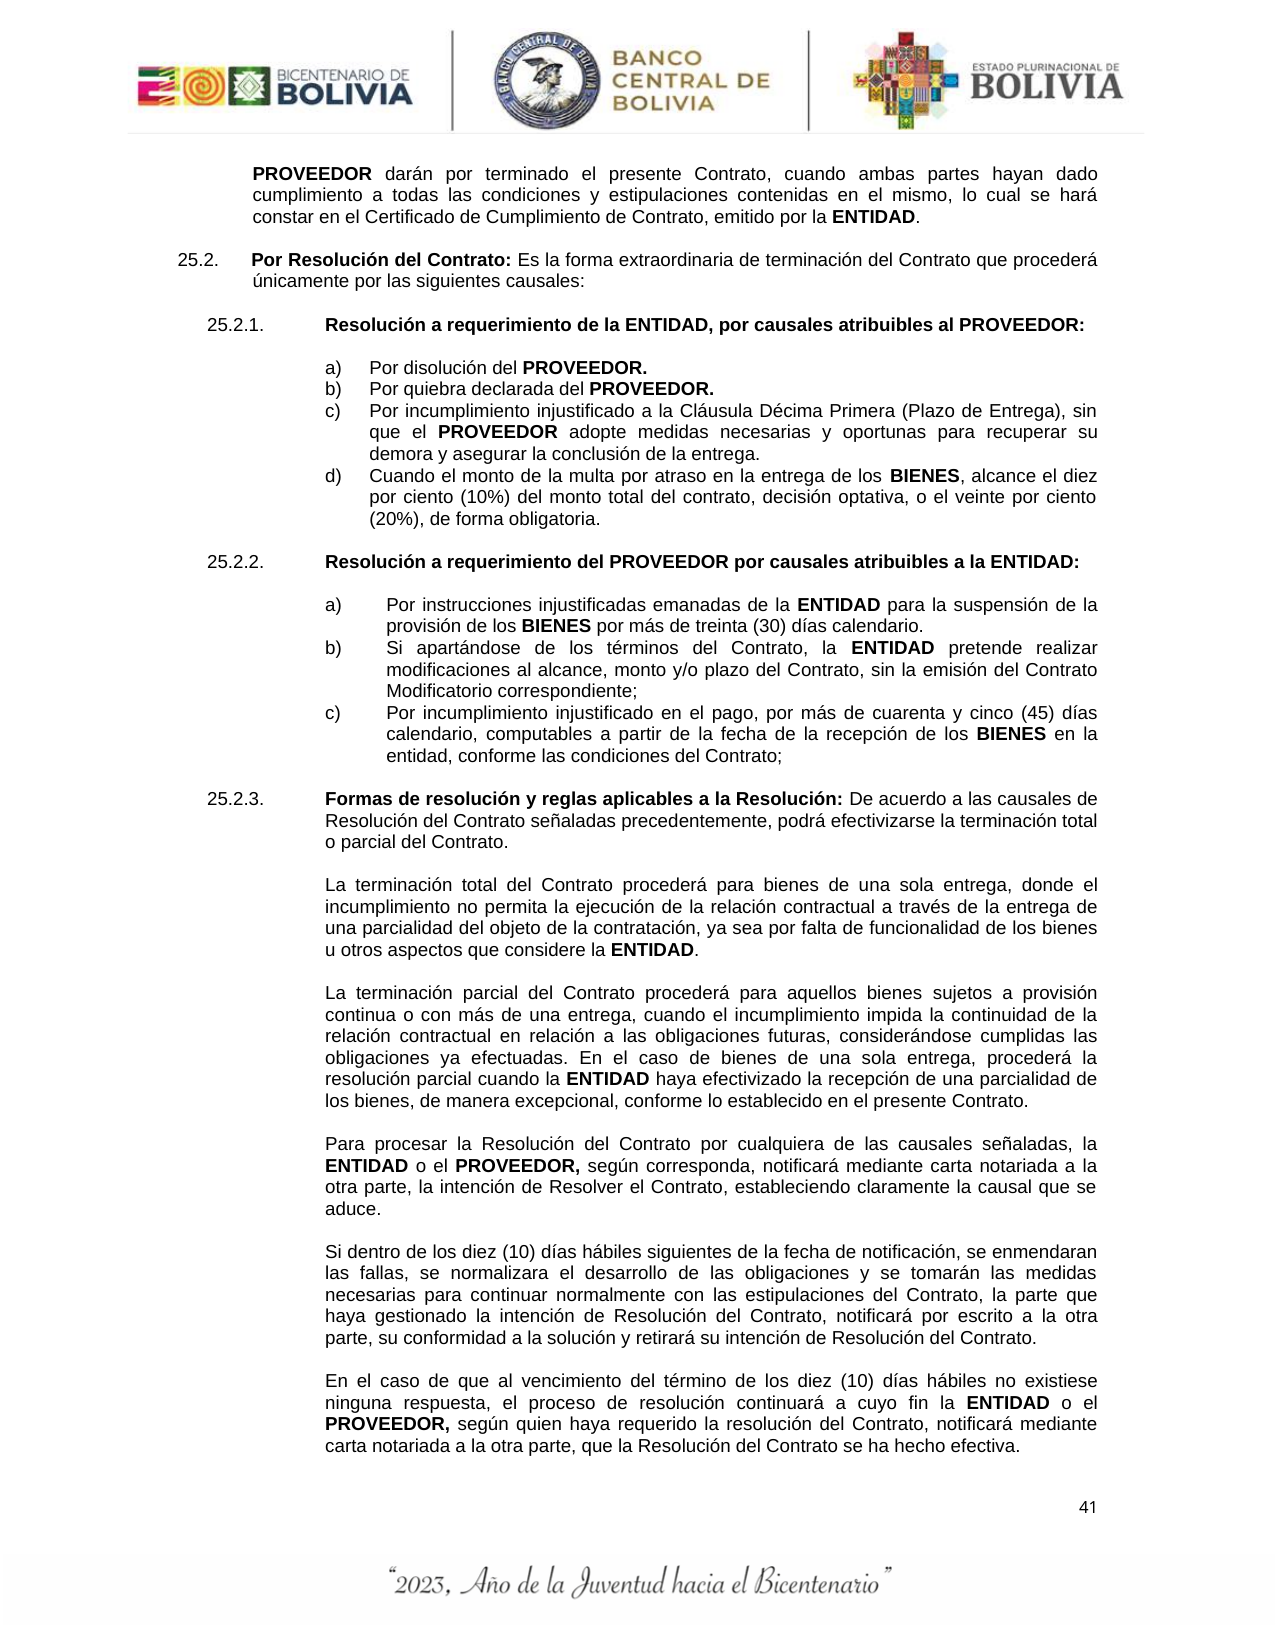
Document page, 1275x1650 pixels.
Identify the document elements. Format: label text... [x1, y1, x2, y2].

list Resolución a requerimiento del PROVEEDOR por causales atribuibles a la ENTIDAD: [207, 551, 1098, 572]
picture [2, 1554, 1275, 1625]
list Por incumplimiento injustificado en el pago, por más de cuarenta y cinco (45) días calendario, computables a partir de la fecha de la recepción de los BIENES en la entidad, conforme las condiciones del Contrato; [325, 702, 1098, 766]
text La terminación parcial del Contrato procederá para aquellos bienes sujetos a provisión continua o con más de una entrega, cuando el incumplimiento impida la continuidad de la relación contractual en relación a las obligaciones futuras, considerándose cumplidas las obligaciones ya efectuadas. En el caso de bienes de una sola entrega, procederá la resolución parcial cuando la ENTIDAD haya efectivizado la recepción de una parcialidad de los bienes, de manera excepcional, conforme lo establecido en el presente Contrato. [325, 982, 1098, 1111]
text Para procesar la Resolución del Contrato por cualquiera de las causales señaladas, la ENTIDAD o el PROVEEDOR, según corresponda, notificará mediante carta notariada a la otra parte, la intención de Resolver el Contrato, estableciendo claramente la causal que se aduce. [325, 1133, 1098, 1219]
picture [127, 28, 1145, 134]
list Por instrucciones injustificadas emanadas de la ENTIDAD para la suspensión de la provisión de los BIENES por más de treinta (30) días calendario. [325, 594, 1098, 637]
list Por disolución del PROVEEDOR. [325, 357, 1098, 378]
text La terminación total del Contrato procederá para bienes de una sola entrega, donde el incumplimiento no permita la ejecución de la relación contractual a través de la entrega de una parcialidad del objeto de la contratación, ya sea por falta de funcionalidad de los bienes u otros aspectos que considere la ENTIDAD. [325, 874, 1098, 960]
list Por quiebra declarada del PROVEEDOR. [325, 378, 1098, 400]
list Resolución a requerimiento de la ENTIDAD, por causales atribuibles al PROVEEDOR: [207, 313, 1098, 335]
list Por Resolución del Contrato: Es la forma extraordinaria de terminación del Contrato que procederá únicamente por las siguientes causales: [177, 249, 1098, 292]
list Por incumplimiento injustificado a la Cláusula Décima Primera (Plazo de Entrega), sin que el PROVEEDOR adopte medidas necesarias y oportunas para recuperar su demora y asegurar la conclusión de la entrega. [325, 400, 1098, 464]
text Si dentro de los diez (10) días hábiles siguientes de la fecha de notificación, se enmendaran las fallas, se normalizara el desarrollo de las obligaciones y se tomarán las medidas necesarias para continuar normalmente con las estipulaciones del Contrato, la parte que haya gestionado la intención de Resolución del Contrato, notificará por escrito a la otra parte, su conformidad a la solución y retirará su intención de Resolución del Contrato. [325, 1241, 1098, 1348]
list Formas de resolución y reglas aplicables a la Resolución: De acuerdo a las causales de Resolución del Contrato señaladas precedentemente, podrá efectivizarse la terminación total o parcial del Contrato. [207, 788, 1098, 852]
list Si apartándose de los términos del Contrato, la ENTIDAD pretende realizar modificaciones al alcance, monto y/o plazo del Contrato, sin la emisión del Contrato Modificatorio correspondiente; [325, 637, 1098, 702]
list Cuando el monto de la multa por atraso en la entrega de los BIENES, alcance el diez por ciento (10%) del monto total del contrato, decisión optativa, o el veinte por ciento (20%), de forma obligatoria. [325, 464, 1098, 529]
text En el caso de que al vencimiento del término de los diez (10) días hábiles no existiese ninguna respuesta, el proceso de resolución continuará a cuyo fin la ENTIDAD o el PROVEEDOR, según quien haya requerido la resolución del Contrato, notificará mediante carta notariada a la otra parte, que la Resolución del Contrato se ha hecho efectiva. [325, 1370, 1098, 1456]
